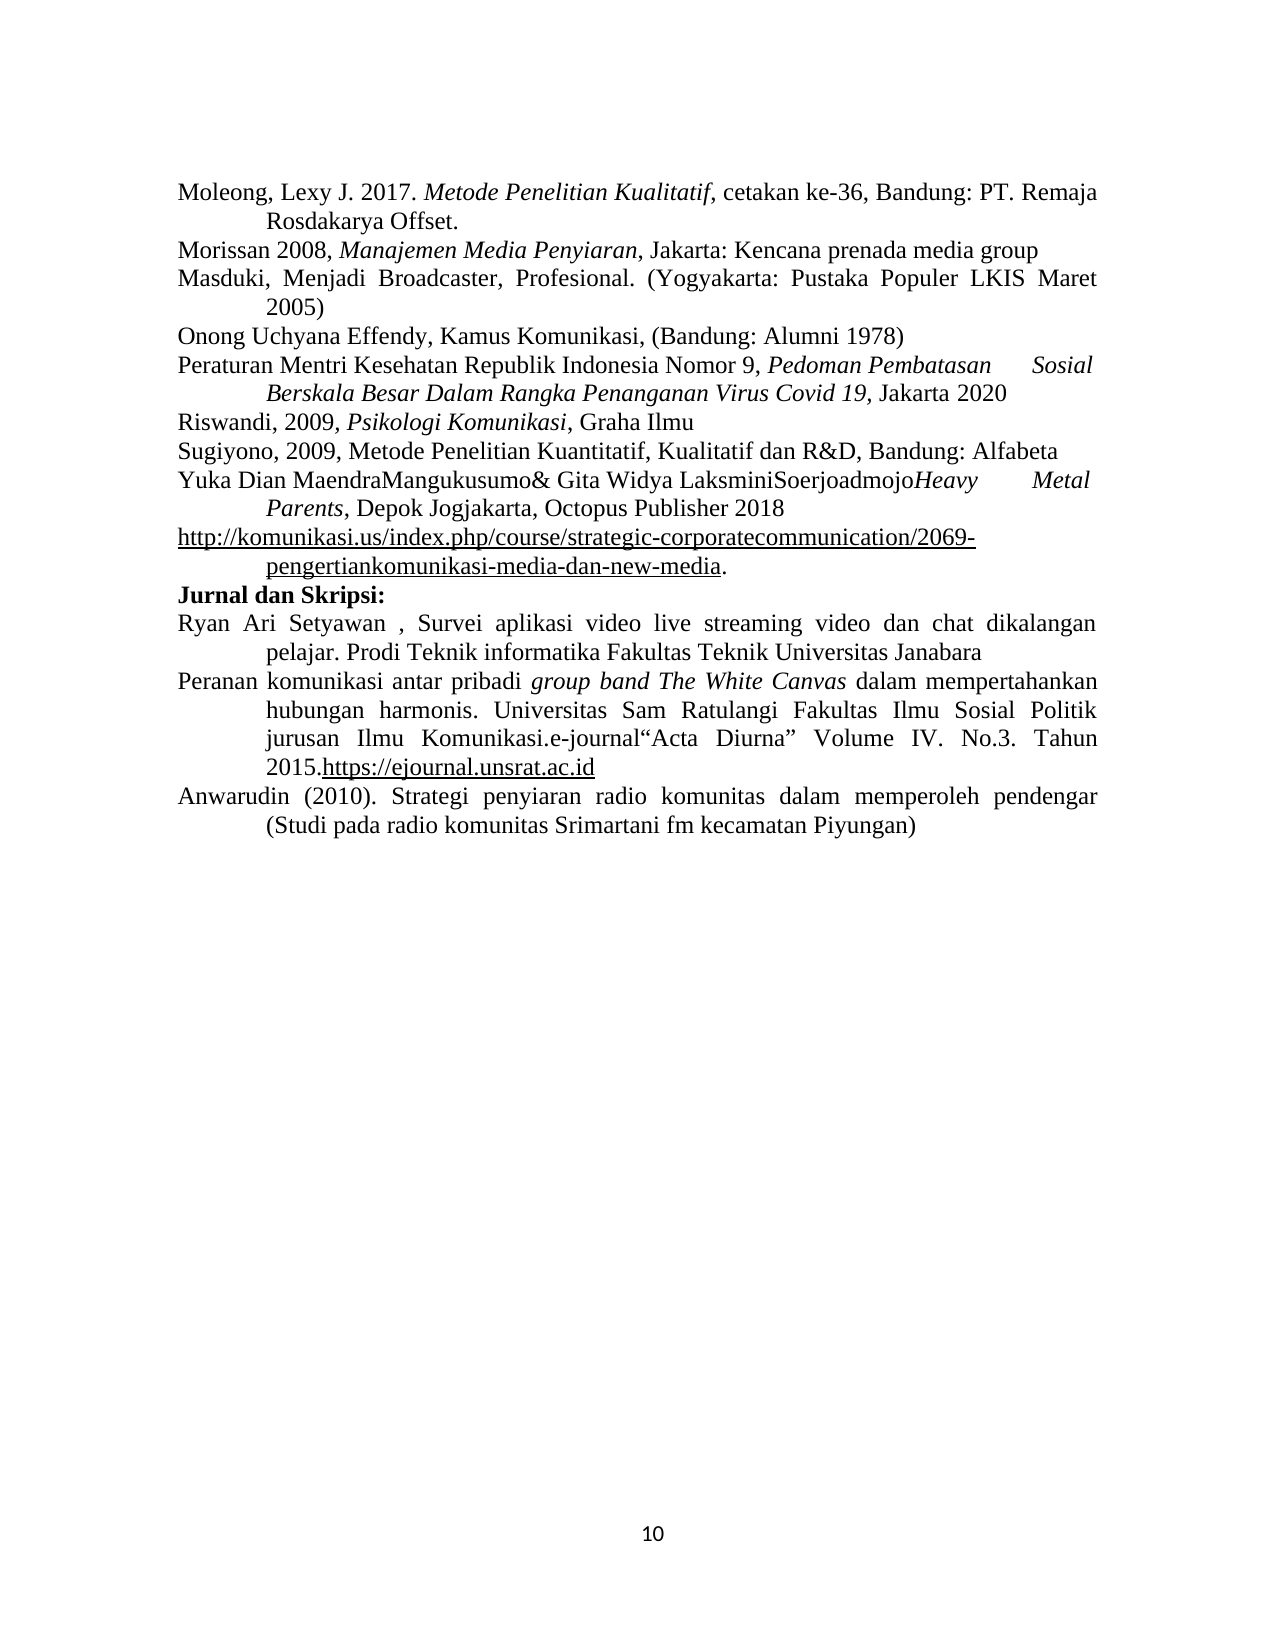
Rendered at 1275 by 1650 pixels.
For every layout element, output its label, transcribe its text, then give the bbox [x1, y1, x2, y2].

text Sugiyono, 2009, Metode Penelitian Kuantitatif, Kualitatif dan R&D, Bandung: Alfabeta [177, 436, 1098, 465]
text Morissan 2008, Manajemen Media Penyiaran, Jakarta: Kencana prenada media group [177, 235, 1098, 263]
text Peranan komunikasi antar pribadi group band The White Canvas dalam mempertahankan hubungan harmonis. Universitas Sam Ratulangi Fakultas Ilmu Sosial Politik jurusan Ilmu Komunikasi.e-journal“Acta Diurna” Volume IV. No.3. Tahun 2015.https://ejournal.unsrat.ac.id [177, 666, 1098, 781]
text Ryan Ari Setyawan , Survei aplikasi video live streaming video dan chat dikalangan pelajar. Prodi Teknik informatika Fakultas Teknik Universitas Janabara [177, 608, 1098, 666]
text Anwarudin (2010). Strategi penyiaran radio komunitas dalam memperoleh pendengar (Studi pada radio komunitas Srimartani fm kecamatan Piyungan) [177, 781, 1098, 838]
text Peraturan Mentri Kesehatan Republik Indonesia Nomor 9, Pedoman Pembatasan Sosial Berskala Besar Dalam Rangka Penanganan Virus Covid 19, Jakarta 2020 [177, 350, 1098, 407]
text http://komunikasi.us/index.php/course/strategic-corporatecommunication/2069-pengertiankomunikasi-media-dan-new-media. [177, 522, 1098, 580]
text Jurnal dan Skripsi: [177, 580, 1098, 608]
text Masduki, Menjadi Broadcaster, Profesional. (Yogyakarta: Pustaka Populer LKIS Maret 2005) [177, 263, 1098, 321]
text Riswandi, 2009, Psikologi Komunikasi, Graha Ilmu [177, 407, 1098, 436]
text Moleong, Lexy J. 2017. Metode Penelitian Kualitatif, cetakan ke-36, Bandung: PT. Remaja Rosdakarya Offset. [177, 177, 1098, 235]
text Yuka Dian MaendraMangukusumo& Gita Widya LaksminiSoerjoadmojoHeavy Metal Parents, Depok Jogjakarta, Octopus Publisher 2018 [177, 465, 1098, 522]
text Onong Uchyana Effendy, Kamus Komunikasi, (Bandung: Alumni 1978) [177, 321, 1098, 350]
